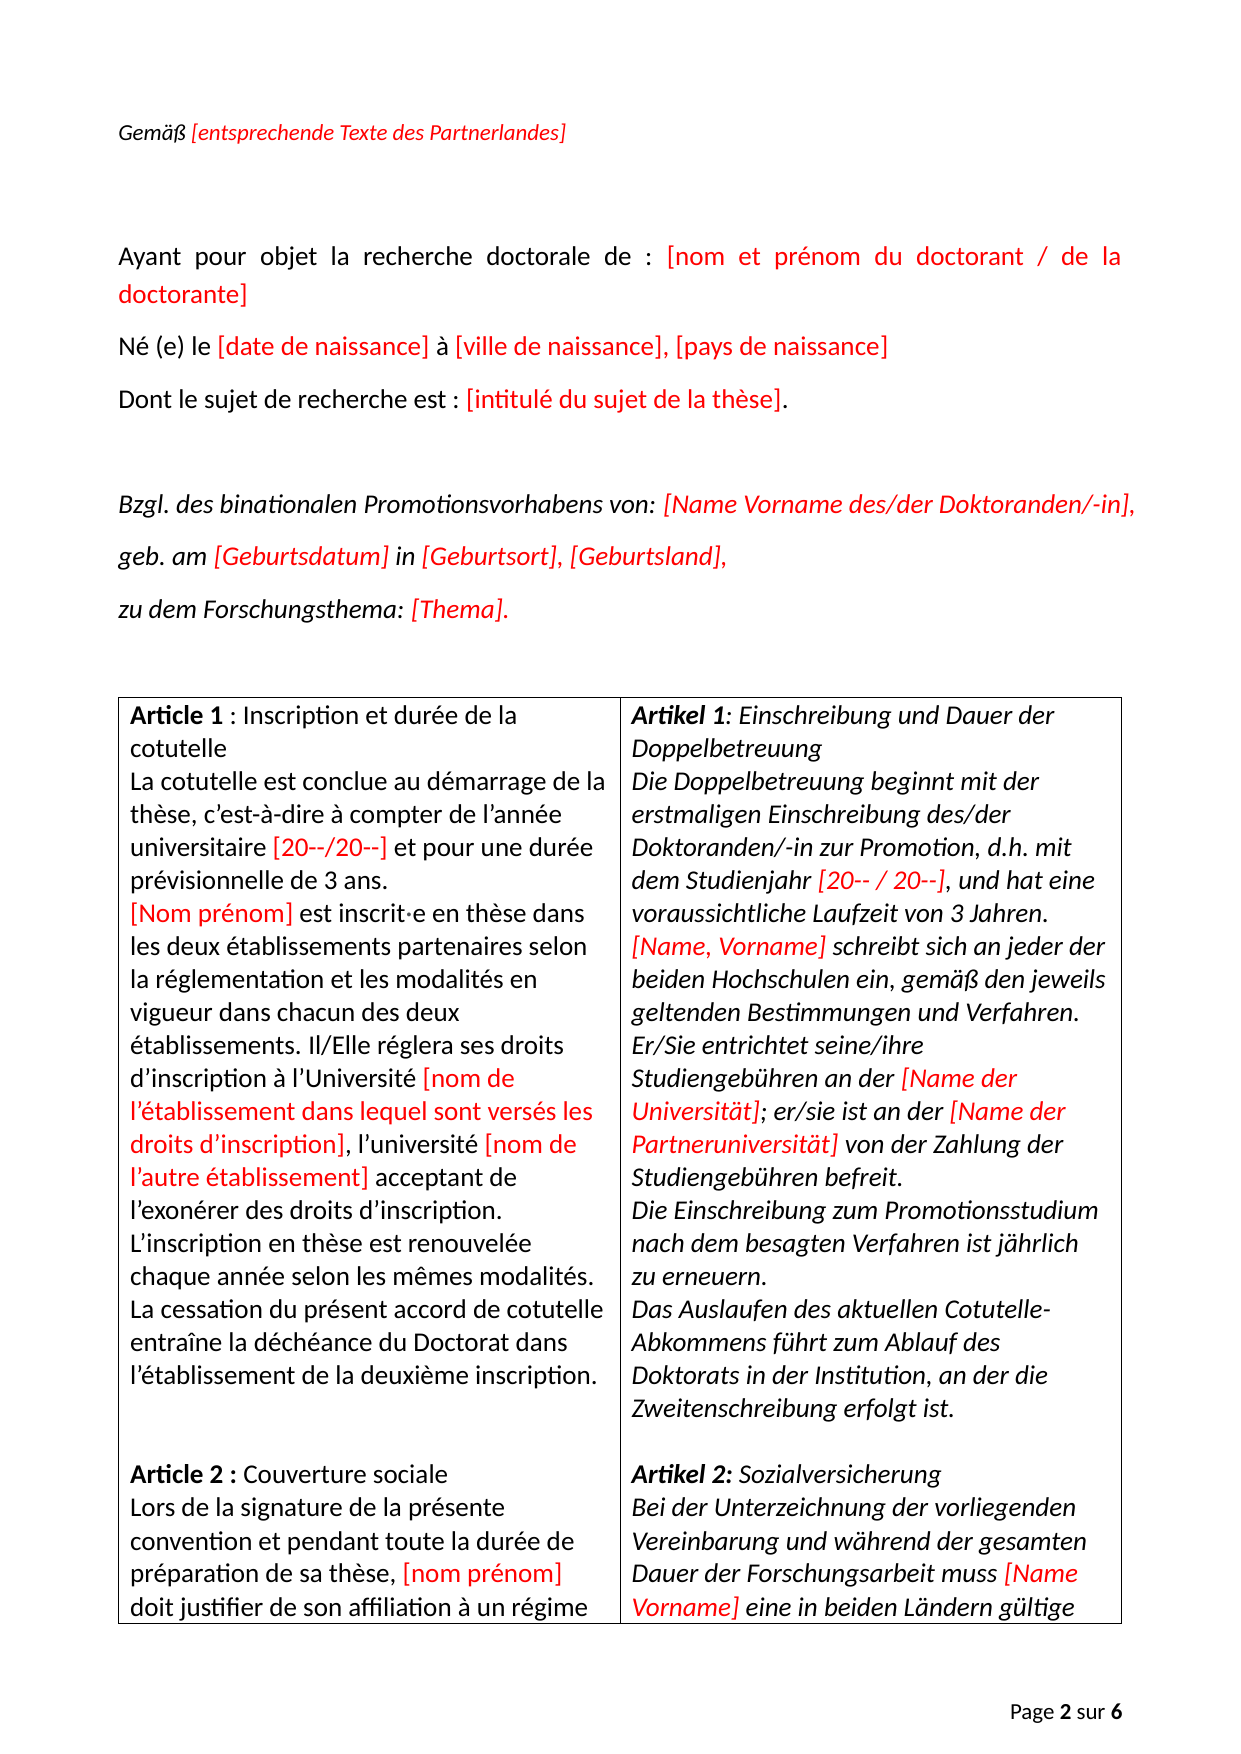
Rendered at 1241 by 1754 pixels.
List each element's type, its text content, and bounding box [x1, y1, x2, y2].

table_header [119, 698, 620, 1623]
text geb. am [Geburtsdatum] in [Geburtsort], [Geburtsland], [118, 539, 1122, 573]
text zu dem Forschungsthema: [Thema]. [118, 592, 1122, 625]
text Dont le sujet de recherche est : [intitulé du sujet de la thèse]. [118, 382, 1122, 415]
text Bzgl. des binationalen Promotionsvorhabens von: [Name Vorname des/der Doktoranden/-in], [118, 487, 1152, 520]
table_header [621, 698, 1121, 1623]
text Né (e) le [date de naissance] à [ville de naissance], [pays de naissance] [118, 329, 1122, 363]
text Ayant pour objet la recherche doctorale de : [nom et prénom du doctorant / de la doctorante] [118, 239, 1122, 310]
text Gemäß [entsprechende Texte des Partnerlandes] [118, 118, 1122, 146]
